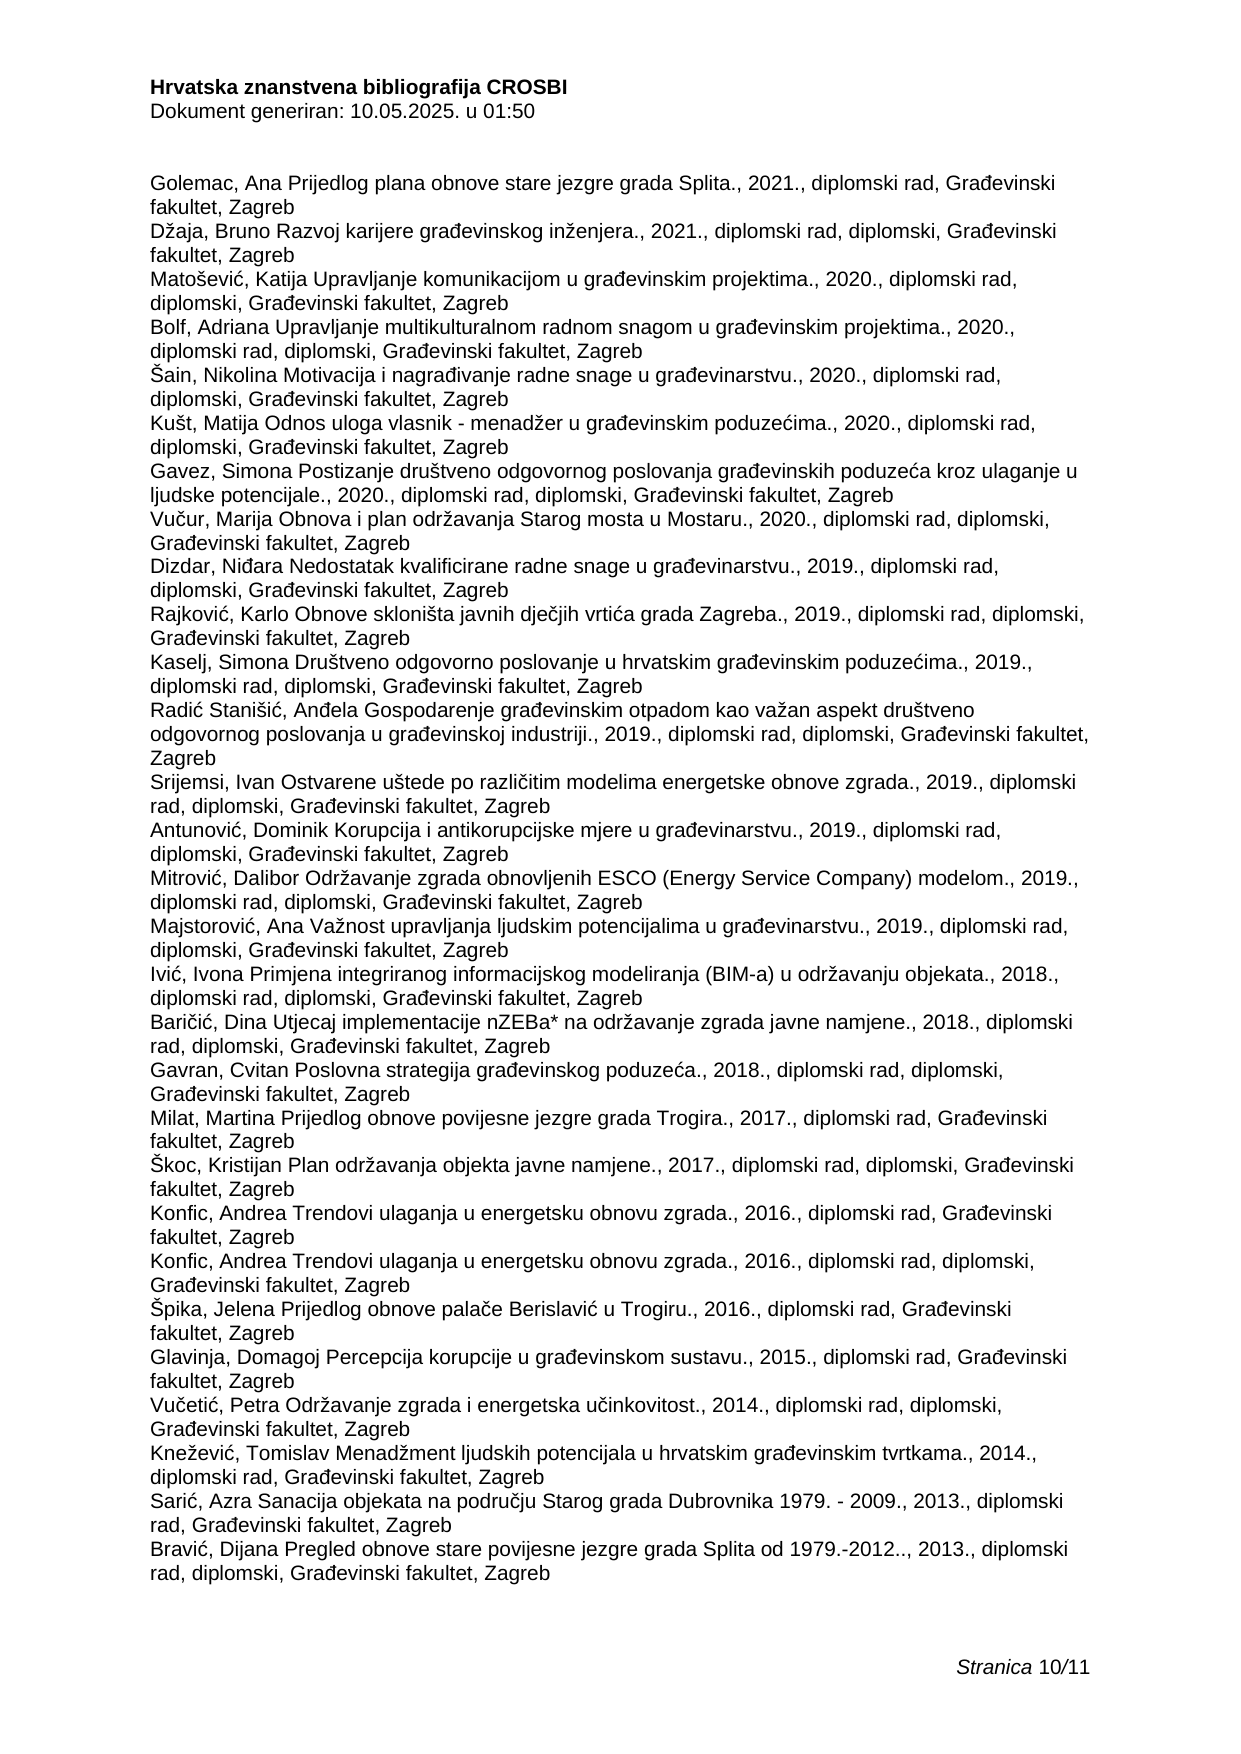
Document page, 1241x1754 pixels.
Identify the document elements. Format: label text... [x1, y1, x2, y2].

text Golemac, Ana [150, 171, 1090, 219]
text Majstorović, Ana [150, 914, 1090, 962]
text Vučur, Marija [150, 506, 1090, 554]
text Vučetić, Petra [150, 1393, 1090, 1441]
text Dizdar, Niđara [150, 554, 1090, 602]
text Antunović, Dominik [150, 818, 1090, 866]
text Gavez, Simona [150, 458, 1090, 506]
text Glavinja, Domagoj [150, 1345, 1090, 1393]
text Kaselj, Simona [150, 650, 1090, 698]
text Rajković, Karlo [150, 602, 1090, 650]
text Džaja, Bruno [150, 219, 1090, 267]
text Matošević, Katija [150, 267, 1090, 315]
text Šain, Nikolina [150, 363, 1090, 411]
text Milat, Martina [150, 1105, 1090, 1153]
text Kušt, Matija [150, 411, 1090, 458]
text Škoc, Kristijan [150, 1153, 1090, 1201]
text Srijemsi, Ivan [150, 770, 1090, 818]
text Knežević, Tomislav [150, 1441, 1090, 1489]
text Radić Stanišić, Anđela [150, 698, 1090, 770]
text Konfic, Andrea [150, 1249, 1090, 1297]
text Bravić, Dijana [150, 1537, 1090, 1584]
text Gavran, Cvitan [150, 1057, 1090, 1105]
text Sarić, Azra [150, 1489, 1090, 1537]
text Ivić, Ivona [150, 962, 1090, 1009]
text Mitrović, Dalibor [150, 866, 1090, 914]
text Konfic, Andrea [150, 1201, 1090, 1249]
text Špika, Jelena [150, 1297, 1090, 1345]
text Bolf, Adriana [150, 315, 1090, 363]
text Baričić, Dina [150, 1009, 1090, 1057]
